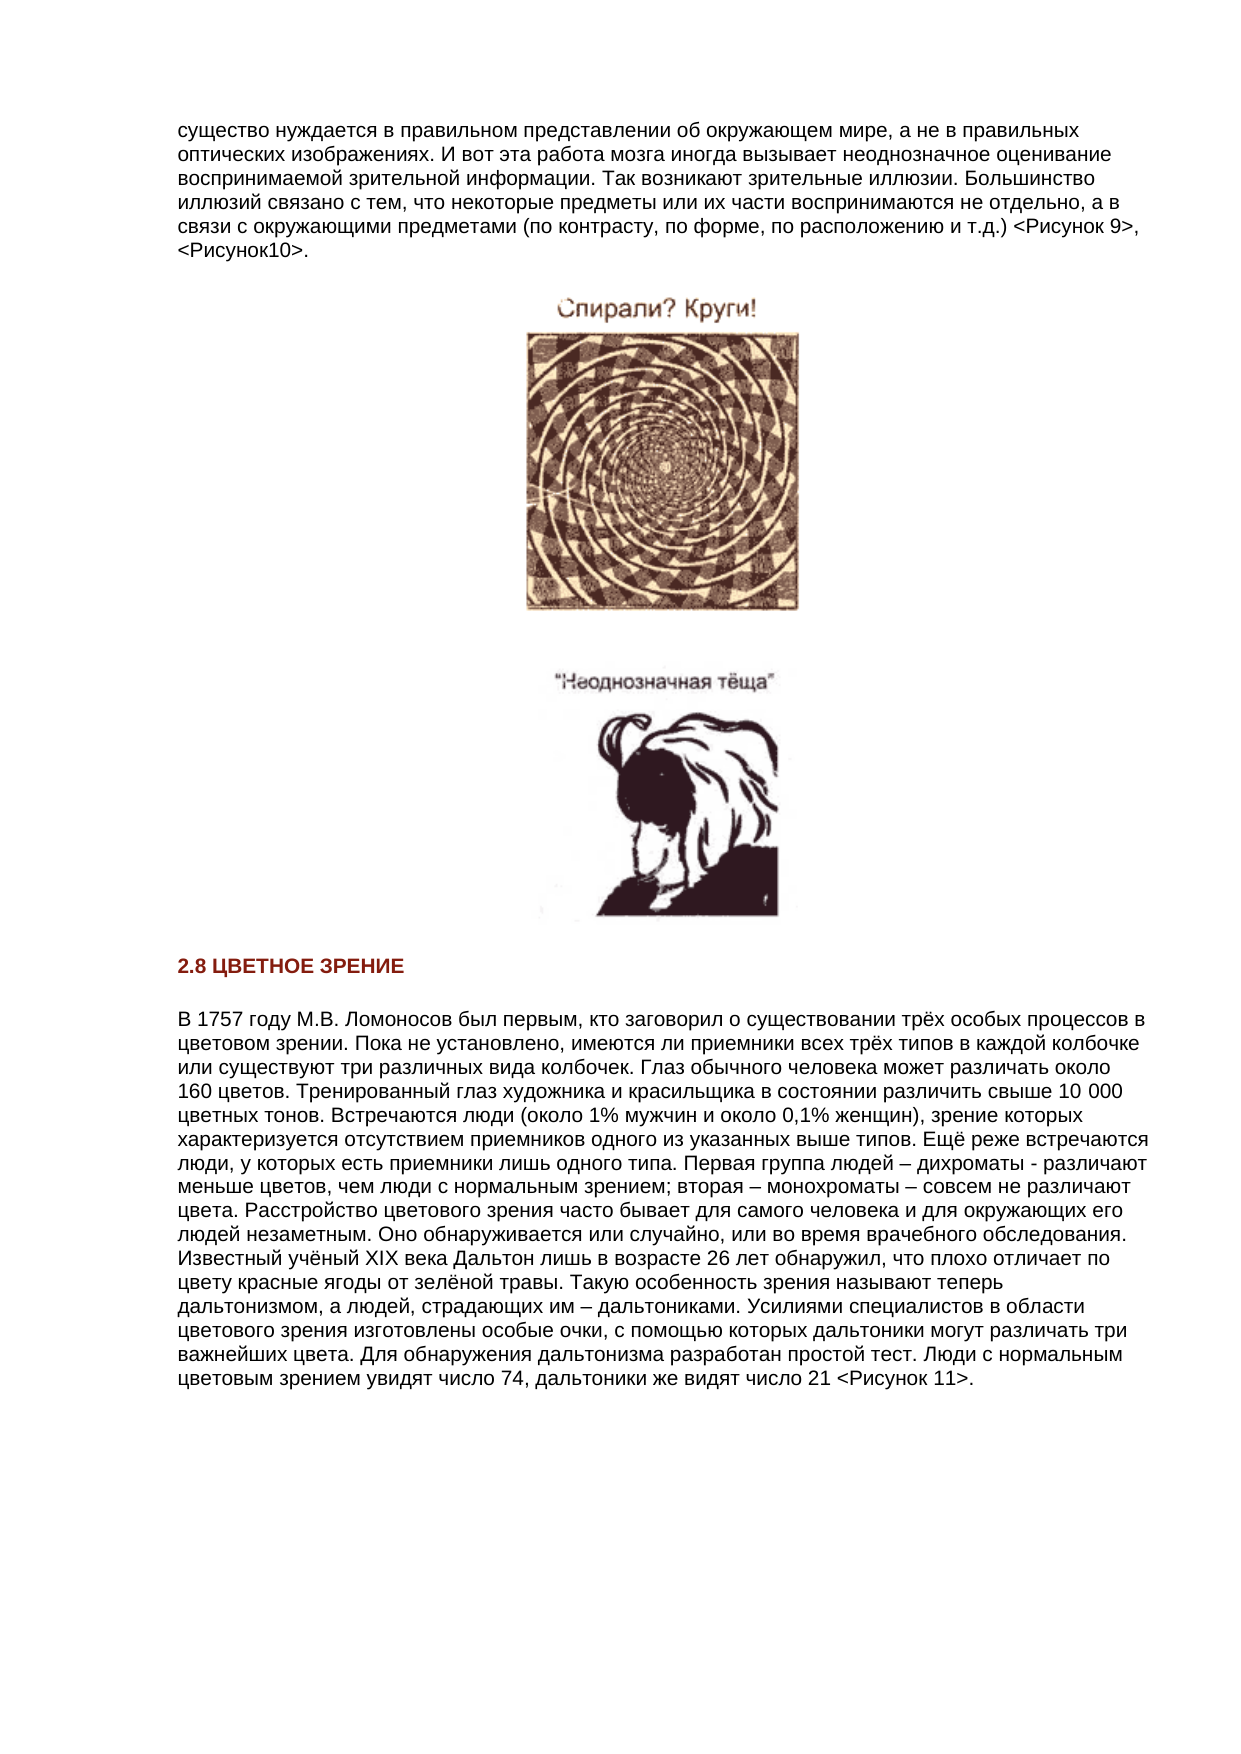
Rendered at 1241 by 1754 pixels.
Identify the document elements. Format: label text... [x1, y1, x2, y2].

subtitle 2.8 ЦВЕТНОЕ ЗРЕНИЕ [177, 953, 1152, 977]
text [177, 118, 1152, 262]
picture [508, 291, 821, 633]
picture [531, 661, 798, 925]
text В 1757 году М.В. Ломоносов был первым, кто заговорил о существовании трёх особых процессов в цветовом зрении. Пока не установлено, имеются ли приемники всех трёх типов в каждой колбочке или существуют три различных вида колбочек. Глаз обычного человека может различать около 160 цветов. Тренированный глаз художника и красильщика в состоянии различить свыше 10 000 цветных тонов. Встречаются люди (около 1% мужчин и около 0,1% женщин), зрение которых характеризуется отсутствием приемников одного из указанных выше типов. Ещё реже встречаются люди, у которых есть приемники лишь одного типа. Первая группа людей – дихроматы - различают меньше цветов, чем люди с нормальным зрением; вторая – монохроматы – совсем не различают цвета. Расстройство цветового зрения часто бывает для самого человека и для окружающих его людей незаметным. Оно обнаруживается или случайно, или во время врачебного обследования. Известный учёный XIX века Дальтон лишь в возрасте 26 лет обнаружил, что плохо отличает по цвету красные ягоды от зелёной травы. Такую особенность зрения называют теперь дальтонизмом, а людей, страдающих им – дальтониками. Усилиями специалистов в области цветового зрения изготовлены особые очки, с помощью которых дальтоники могут различать три важнейших цвета. Для обнаружения дальтонизма разработан простой тест. Люди с нормальным цветовым зрением увидят число 74, дальтоники же видят число 21 <Рисунок 11>. [177, 1007, 1152, 1390]
